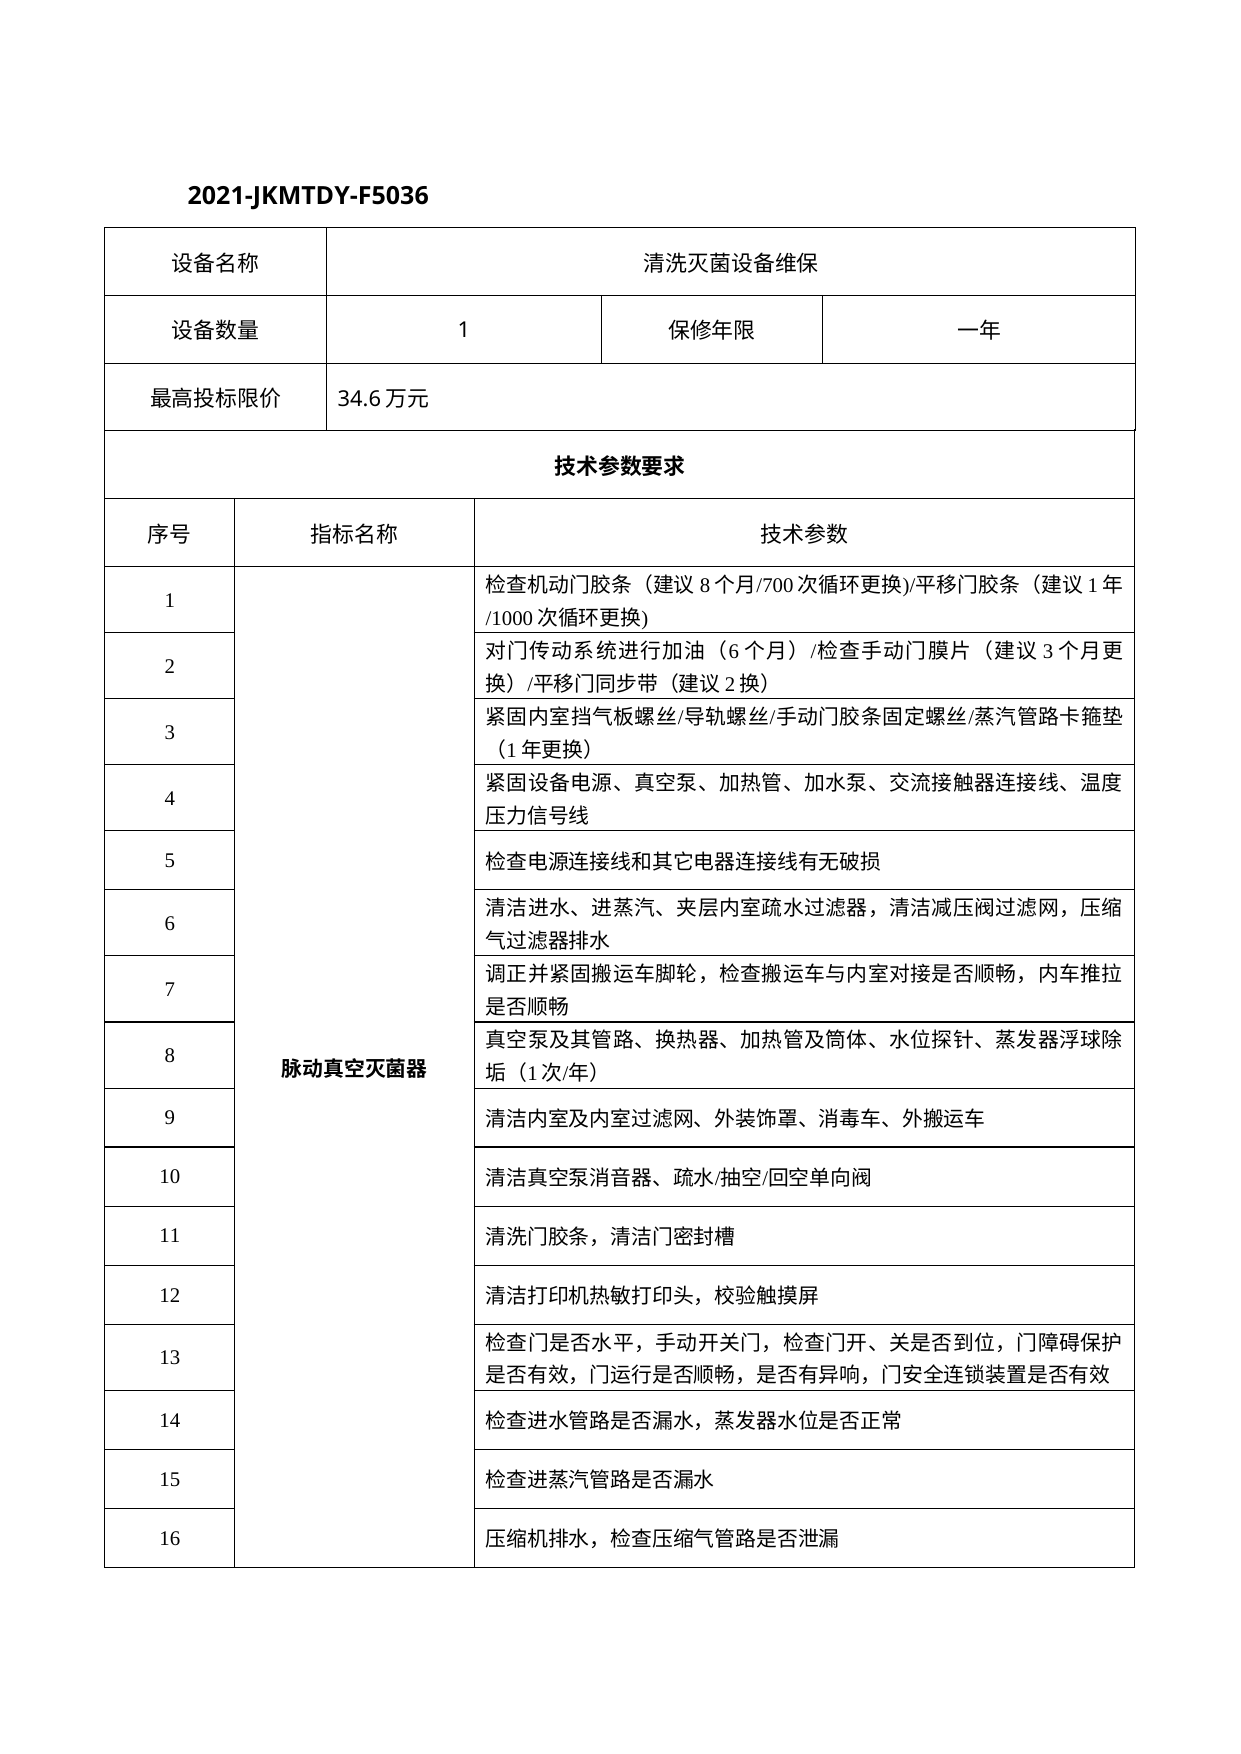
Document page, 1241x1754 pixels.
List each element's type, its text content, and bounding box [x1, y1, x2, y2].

table_cell 10 [105, 1148, 234, 1206]
table_cell 指标名称 [235, 499, 474, 566]
table_cell 检查门是否水平，手动开关门，检查门开、关是否到位，门障碍保护是否有效，门运行是否顺畅，是否有异响，门安全连锁装置是否有效 [475, 1325, 1134, 1390]
table_cell 清洁真空泵消音器、疏水/抽空/回空单向阀 [475, 1148, 1134, 1206]
table_cell 对门传动系统进行加油（6个月）/检查手动门膜片（建议3个月更换）/平移门同步带（建议2换） [475, 633, 1134, 698]
table_cell 检查机动门胶条（建议8个月/700次循环更换)/平移门胶条（建议1年/1000次循环更换) [475, 567, 1134, 632]
table_cell 压缩机排水，检查压缩气管路是否泄漏 [475, 1509, 1134, 1567]
table_cell 清洁打印机热敏打印头，校验触摸屏 [475, 1266, 1134, 1324]
table_cell 检查进蒸汽管路是否漏水 [475, 1450, 1134, 1508]
table_cell 真空泵及其管路、换热器、加热管及筒体、水位探针、蒸发器浮球除垢（1次/年） [475, 1023, 1134, 1087]
table_cell 6 [105, 890, 234, 955]
table_cell 检查进水管路是否漏水，蒸发器水位是否正常 [475, 1391, 1134, 1449]
table_cell 34.6万元 [327, 364, 1135, 430]
table_cell 脉动真空灭菌器 [235, 567, 474, 1567]
table_cell 7 [105, 956, 234, 1021]
table_cell 设备数量 [105, 296, 326, 363]
table_cell 1 [327, 296, 601, 363]
table_cell 14 [105, 1391, 234, 1449]
table_header 清洗灭菌设备维保 [327, 228, 1135, 295]
table_cell 12 [105, 1266, 234, 1324]
table_cell 5 [105, 831, 234, 889]
table_cell 紧固内室挡气板螺丝/导轨螺丝/手动门胶条固定螺丝/蒸汽管路卡箍垫（1年更换） [475, 699, 1134, 764]
table_header 设备名称 [105, 228, 326, 295]
table_cell 最高投标限价 [105, 364, 326, 430]
table_cell 检查电源连接线和其它电器连接线有无破损 [475, 831, 1134, 889]
table_cell 清洗门胶条，清洁门密封槽 [475, 1207, 1134, 1264]
table_cell 技术参数 [475, 499, 1134, 566]
table_cell 清洁内室及内室过滤网、外装饰罩、消毒车、外搬运车 [475, 1089, 1134, 1146]
table_cell 13 [105, 1325, 234, 1390]
table_cell 调正并紧固搬运车脚轮，检查搬运车与内室对接是否顺畅，内车推拉是否顺畅 [475, 956, 1134, 1021]
table_cell 15 [105, 1450, 234, 1508]
table_cell 保修年限 [602, 296, 822, 363]
table_cell 1 [105, 567, 234, 632]
table_cell 9 [105, 1089, 234, 1146]
table_cell 紧固设备电源、真空泵、加热管、加水泵、交流接触器连接线、温度压力信号线 [475, 765, 1134, 830]
table_cell 技术参数要求 [105, 431, 1134, 498]
table_cell 3 [105, 699, 234, 764]
table_cell 一年 [823, 296, 1135, 363]
table_cell 序号 [105, 499, 234, 566]
table_cell 8 [105, 1023, 234, 1087]
table_cell 11 [105, 1207, 234, 1264]
table_cell 清洁进水、进蒸汽、夹层内室疏水过滤器，清洁减压阀过滤网，压缩气过滤器排水 [475, 890, 1134, 955]
table_cell 4 [105, 765, 234, 830]
table_cell 2 [105, 633, 234, 698]
text 2021-JKMTDY-F5036 [187, 162, 1053, 227]
table_cell 16 [105, 1509, 234, 1567]
